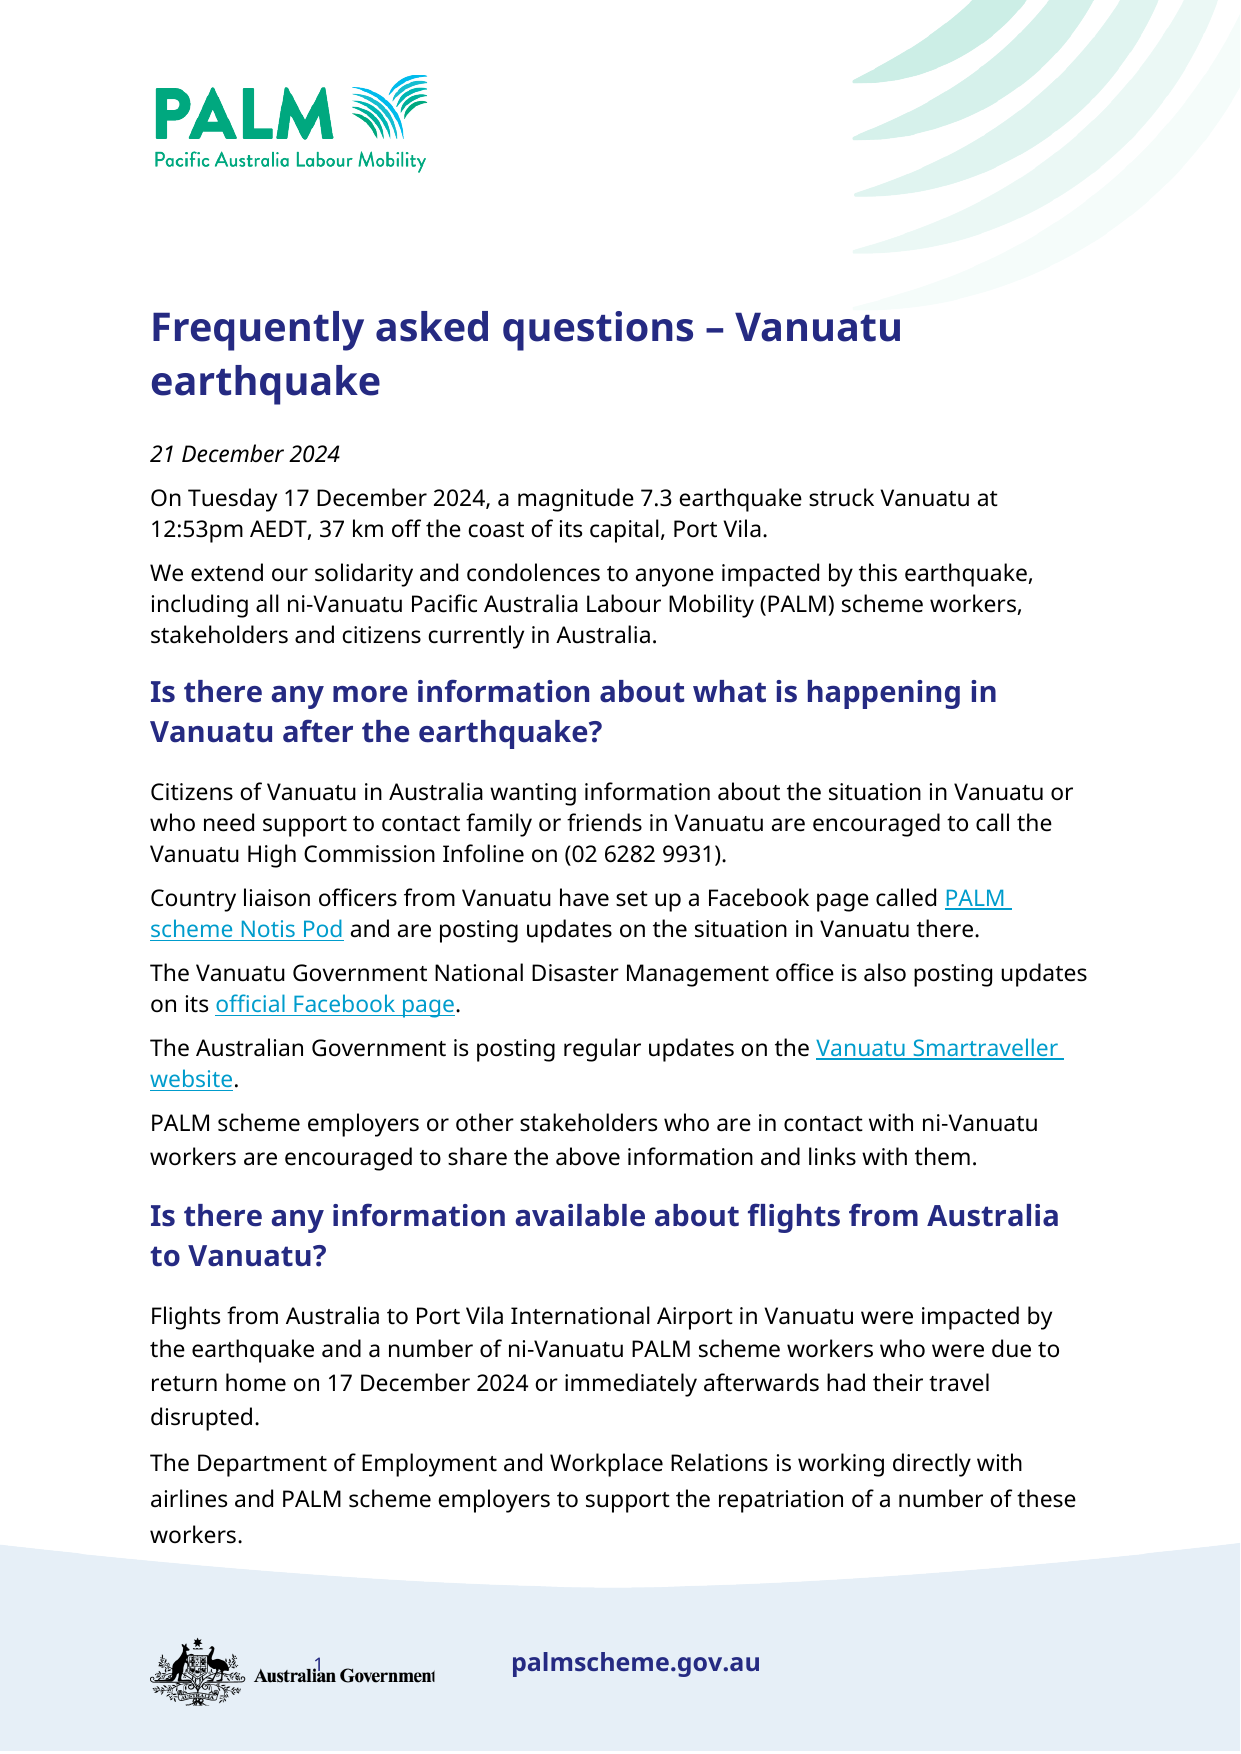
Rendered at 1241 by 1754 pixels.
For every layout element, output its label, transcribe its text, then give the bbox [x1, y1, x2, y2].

text The Vanuatu Government National Disaster Management office is also posting updates on its official Facebook page. [150, 957, 1090, 1019]
text 21 December 2024 [150, 438, 1090, 469]
text The Australian Government is posting regular updates on the Vanuatu Smartraveller website. [150, 1032, 1090, 1094]
text PALM scheme employers or other stakeholders who are in contact with ni-Vanuatu workers are encouraged to share the above information and links with them. [150, 1107, 1090, 1172]
subtitle Is there any more information about what is happening in Vanuatu after the earthquake? [150, 671, 1090, 751]
text On Tuesday 17 December 2024, a magnitude 7.3 earthquake struck Vanuatu at 12:53pm AEDT, 37 km off the coast of its capital, Port Vila. [150, 482, 1090, 544]
picture [0, 0, 1241, 1751]
text Flights from Australia to Port Vila International Airport in Vanuatu were impacted by the earthquake and a number of ni-Vanuatu PALM scheme workers who were due to return home on 17 December 2024 or immediately afterwards had their travel disrupted. [150, 1299, 1090, 1432]
text Citizens of Vanuatu in Australia wanting information about the situation in Vanuatu or who need support to contact family or friends in Vanuatu are encouraged to call the Vanuatu High Commission Infoline on (02 6282 9931). [150, 776, 1090, 869]
text Country liaison officers from Vanuatu have set up a Facebook page called PALM scheme Notis Pod and are posting updates on the situation in Vanuatu there. [150, 882, 1090, 944]
title Frequently asked questions – Vanuatu earthquake [150, 299, 1090, 407]
subtitle Is there any information available about flights from Australia to Vanuatu? [150, 1195, 1090, 1274]
text The Department of Employment and Workplace Relations is working directly with airlines and PALM scheme employers to support the repatriation of a number of these workers. [150, 1447, 1090, 1550]
text We extend our solidarity and condolences to anyone impacted by this earthquake, including all ni-Vanuatu Pacific Australia Labour Mobility (PALM) scheme workers, stakeholders and citizens currently in Australia. [150, 557, 1090, 650]
